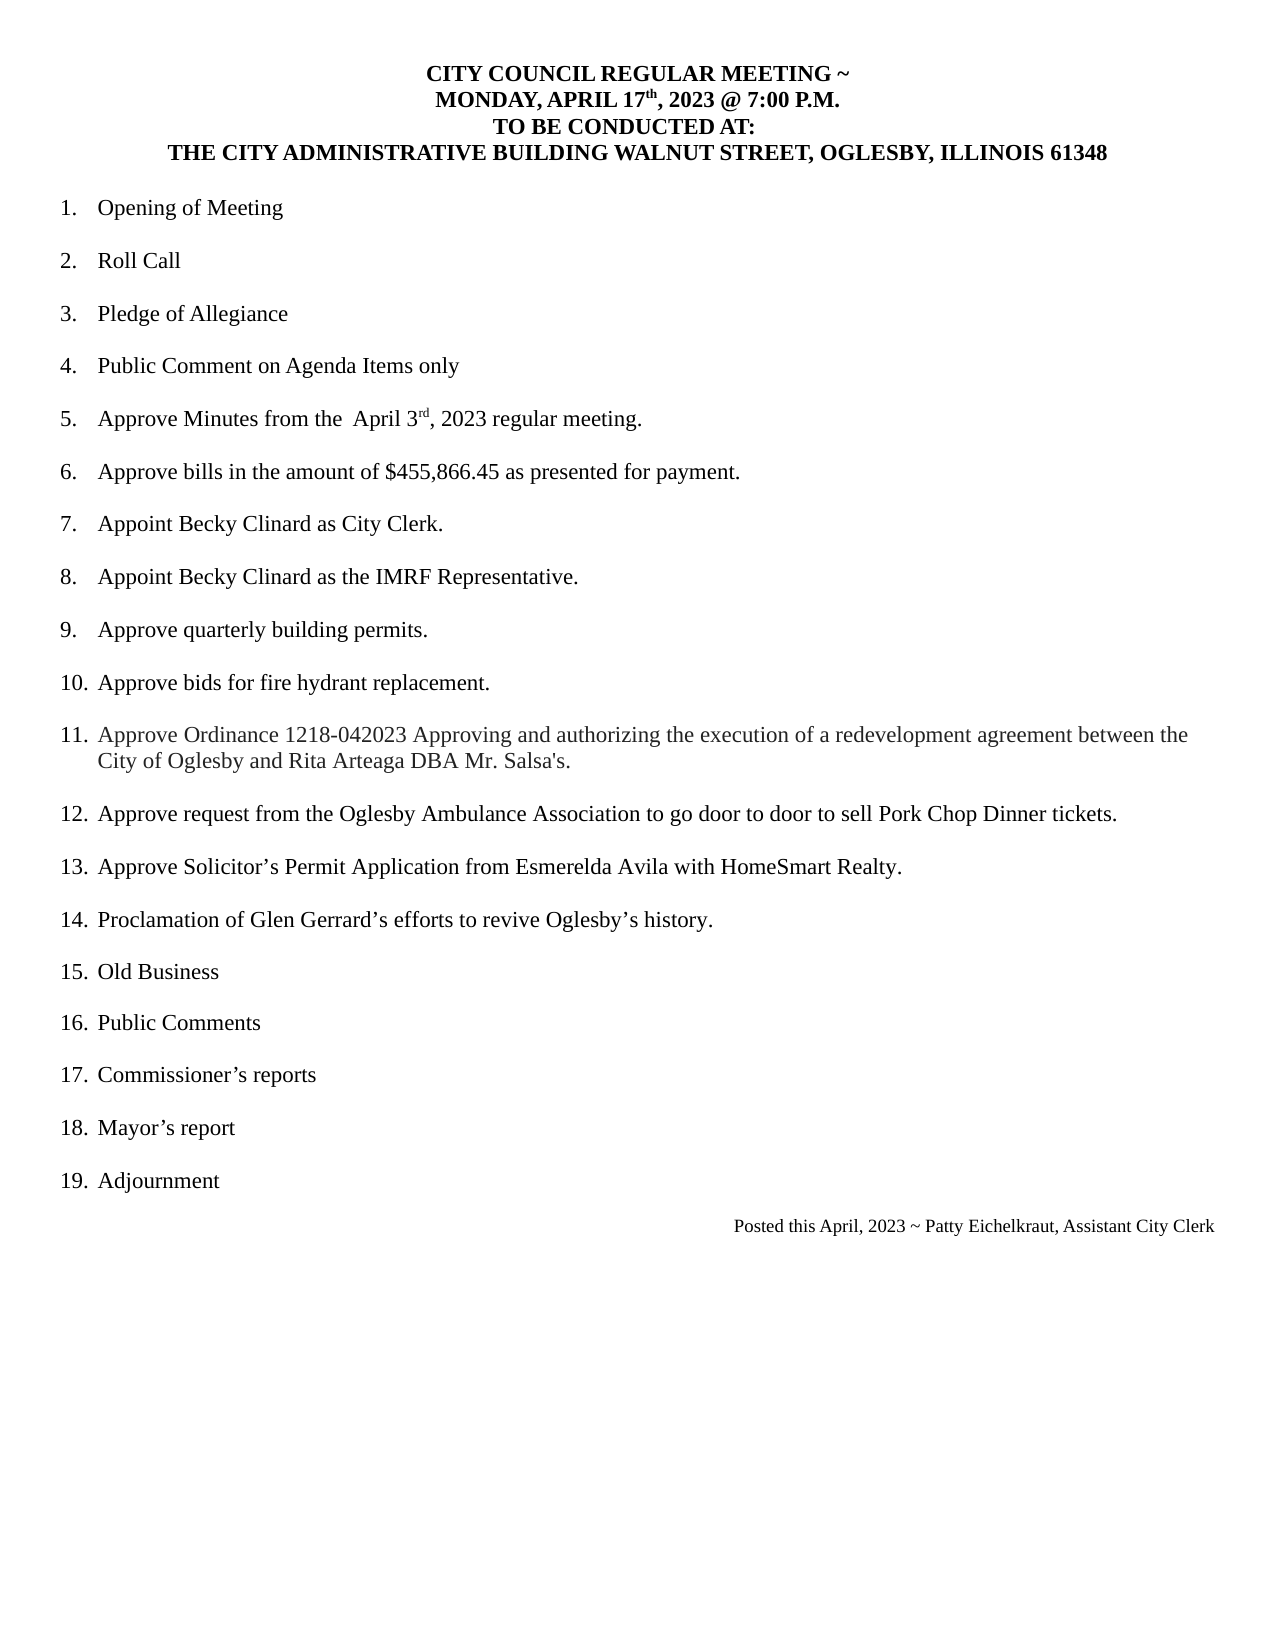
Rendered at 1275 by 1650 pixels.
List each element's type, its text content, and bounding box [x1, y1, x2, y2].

list Approve bills in the amount of $455,866.45 as presented for payment. [60, 458, 1215, 484]
list Adjournment [60, 1167, 1215, 1193]
list Approve Ordinance 1218-042023 Approving and authorizing the execution of a redevelopment agreement between the City of Oglesby and Rita Arteaga DBA Mr. Salsa's. [60, 721, 1215, 774]
text MONDAY, APRIL 17th, 2023 @ 7:00 P.M. [60, 86, 1215, 113]
list Approve request from the Oglesby Ambulance Association to go door to door to sell Pork Chop Dinner tickets. [60, 800, 1215, 827]
text TO BE CONDUCTED AT: [60, 113, 1215, 139]
list Approve bids for fire hydrant replacement. [60, 668, 1215, 695]
list Approve quarterly building permits. [60, 616, 1215, 642]
list Pledge of Allegiance [60, 299, 1215, 326]
text CITY COUNCIL REGULAR MEETING ~ [60, 60, 1215, 86]
list Public Comment on Agenda Items only [60, 352, 1215, 379]
text THE CITY ADMINISTRATIVE BUILDING WALNUT STREET, OGLESBY, ILLINOIS 61348 [60, 139, 1215, 165]
list Approve Minutes from the April 3rd, 2023 regular meeting. [60, 405, 1215, 431]
list Roll Call [60, 247, 1215, 273]
list Commissioner’s reports [60, 1062, 1215, 1088]
list Proclamation of Glen Gerrard’s efforts to revive Oglesby’s history. [60, 906, 1215, 932]
list Approve Solicitor’s Permit Application from Esmerelda Avila with HomeSmart Realty. [60, 853, 1215, 879]
list Mayor’s report [60, 1114, 1215, 1141]
list Public Comments [60, 1009, 1215, 1035]
list Old Business [60, 958, 1215, 985]
list Opening of Meeting [60, 194, 1215, 221]
list Appoint Becky Clinard as City Clerk. [60, 510, 1215, 537]
text Posted this April, 2023 ~ Patty Eichelkraut, Assistant City Clerk [60, 1215, 1215, 1236]
list Appoint Becky Clinard as the IMRF Representative. [60, 563, 1215, 589]
